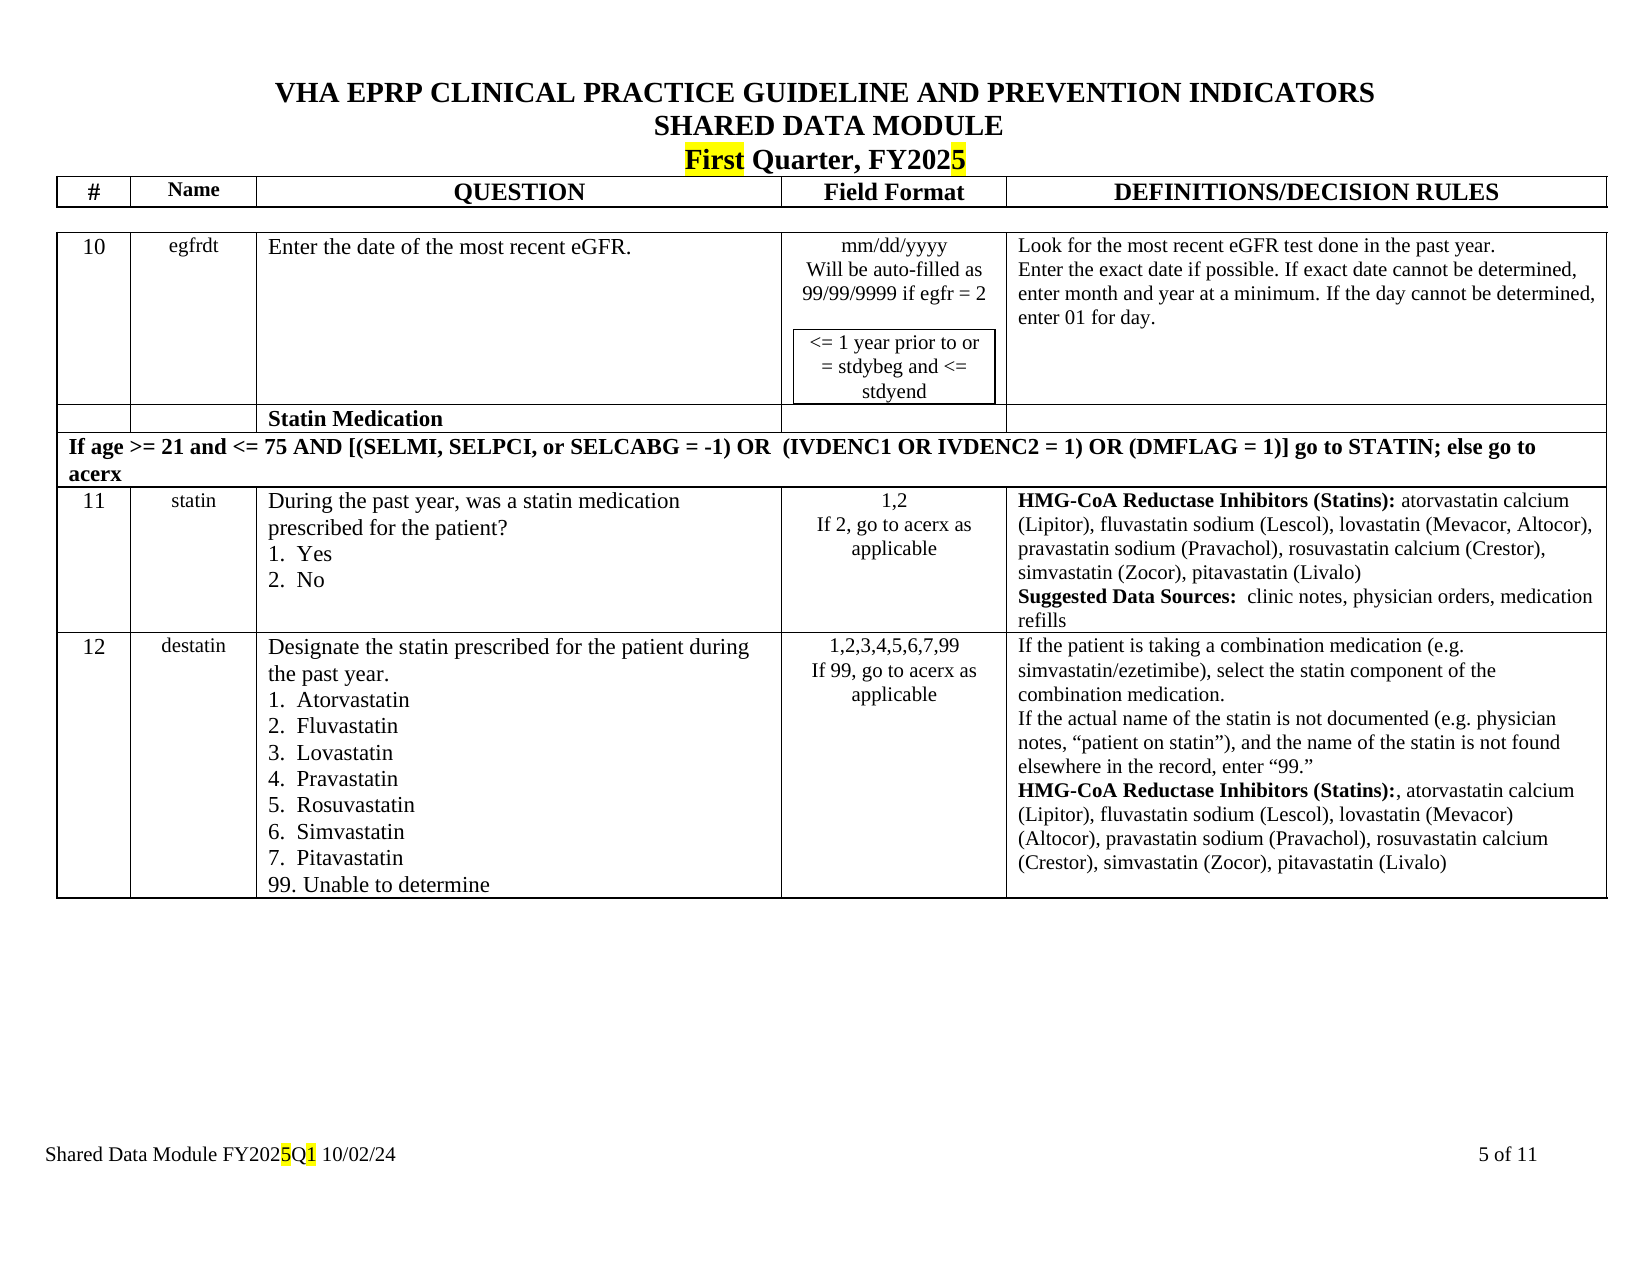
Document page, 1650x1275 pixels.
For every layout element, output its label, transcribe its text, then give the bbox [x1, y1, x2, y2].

table_cell [58, 405, 130, 432]
table_cell [131, 405, 256, 432]
table_cell 1,2 If 2, go to acerx as applicable [782, 488, 1006, 632]
table_cell HMG-CoA Reductase Inhibitors (Statins): atorvastatin calcium (Lipitor), fluvastatin sodium (Lescol), lovastatin (Mevacor, Altocor), pravastatin sodium (Pravachol), rosuvastatin calcium (Crestor), simvastatin (Zocor), pitavastatin (Livalo) Suggested Data Sources: clinic notes, physician orders, medication refills [1007, 488, 1606, 632]
table_cell If age >= 21 and <= 75 AND [(SELMI, SELPCI, or SELCABG = -1) OR (IVDENC1 OR IVDENC2 = 1) OR (DMFLAG = 1)] go to STATIN; else go to acerx [58, 433, 1606, 486]
table_cell Enter the date of the most recent eGFR. [257, 233, 781, 404]
table_cell During the past year, was a statin medication prescribed for the patient? 1. Yes 2. No [257, 488, 781, 632]
table_cell [782, 405, 1006, 432]
table_cell 10 [58, 233, 130, 404]
table_cell If the patient is taking a combination medication (e.g. simvastatin/ezetimibe), select the statin component of the combination medication. If the actual name of the statin is not documented (e.g. physician notes, “patient on statin”), and the name of the statin is not found elsewhere in the record, enter “99.” HMG-CoA Reductase Inhibitors (Statins):, atorvastatin calcium (Lipitor), fluvastatin sodium (Lescol), lovastatin (Mevacor) (Altocor), pravastatin sodium (Pravachol), rosuvastatin calcium (Crestor), simvastatin (Zocor), pitavastatin (Livalo) [1007, 633, 1606, 897]
table_cell [1007, 405, 1606, 432]
table_cell 12 [58, 633, 130, 897]
table_cell Look for the most recent eGFR test done in the past year. Enter the exact date if possible. If exact date cannot be determined, enter month and year at a minimum. If the day cannot be determined, enter 01 for day. [1007, 233, 1606, 404]
table_cell Designate the statin prescribed for the patient during the past year. 1. Atorvastatin 2. Fluvastatin 3. Lovastatin 4. Pravastatin 5. Rosuvastatin 6. Simvastatin 7. Pitavastatin 99. Unable to determine [257, 633, 781, 897]
table_cell 1,2,3,4,5,6,7,99 If 99, go to acerx as applicable [782, 633, 1006, 897]
table_cell destatin [131, 633, 256, 897]
table_cell 11 [58, 488, 130, 632]
table_cell mm/dd/yyyy Will be auto-filled as 99/99/9999 if egfr = 2 [782, 233, 1006, 404]
table_cell Statin Medication [257, 405, 781, 432]
table_cell egfrdt [131, 233, 256, 404]
table_cell statin [131, 488, 256, 632]
